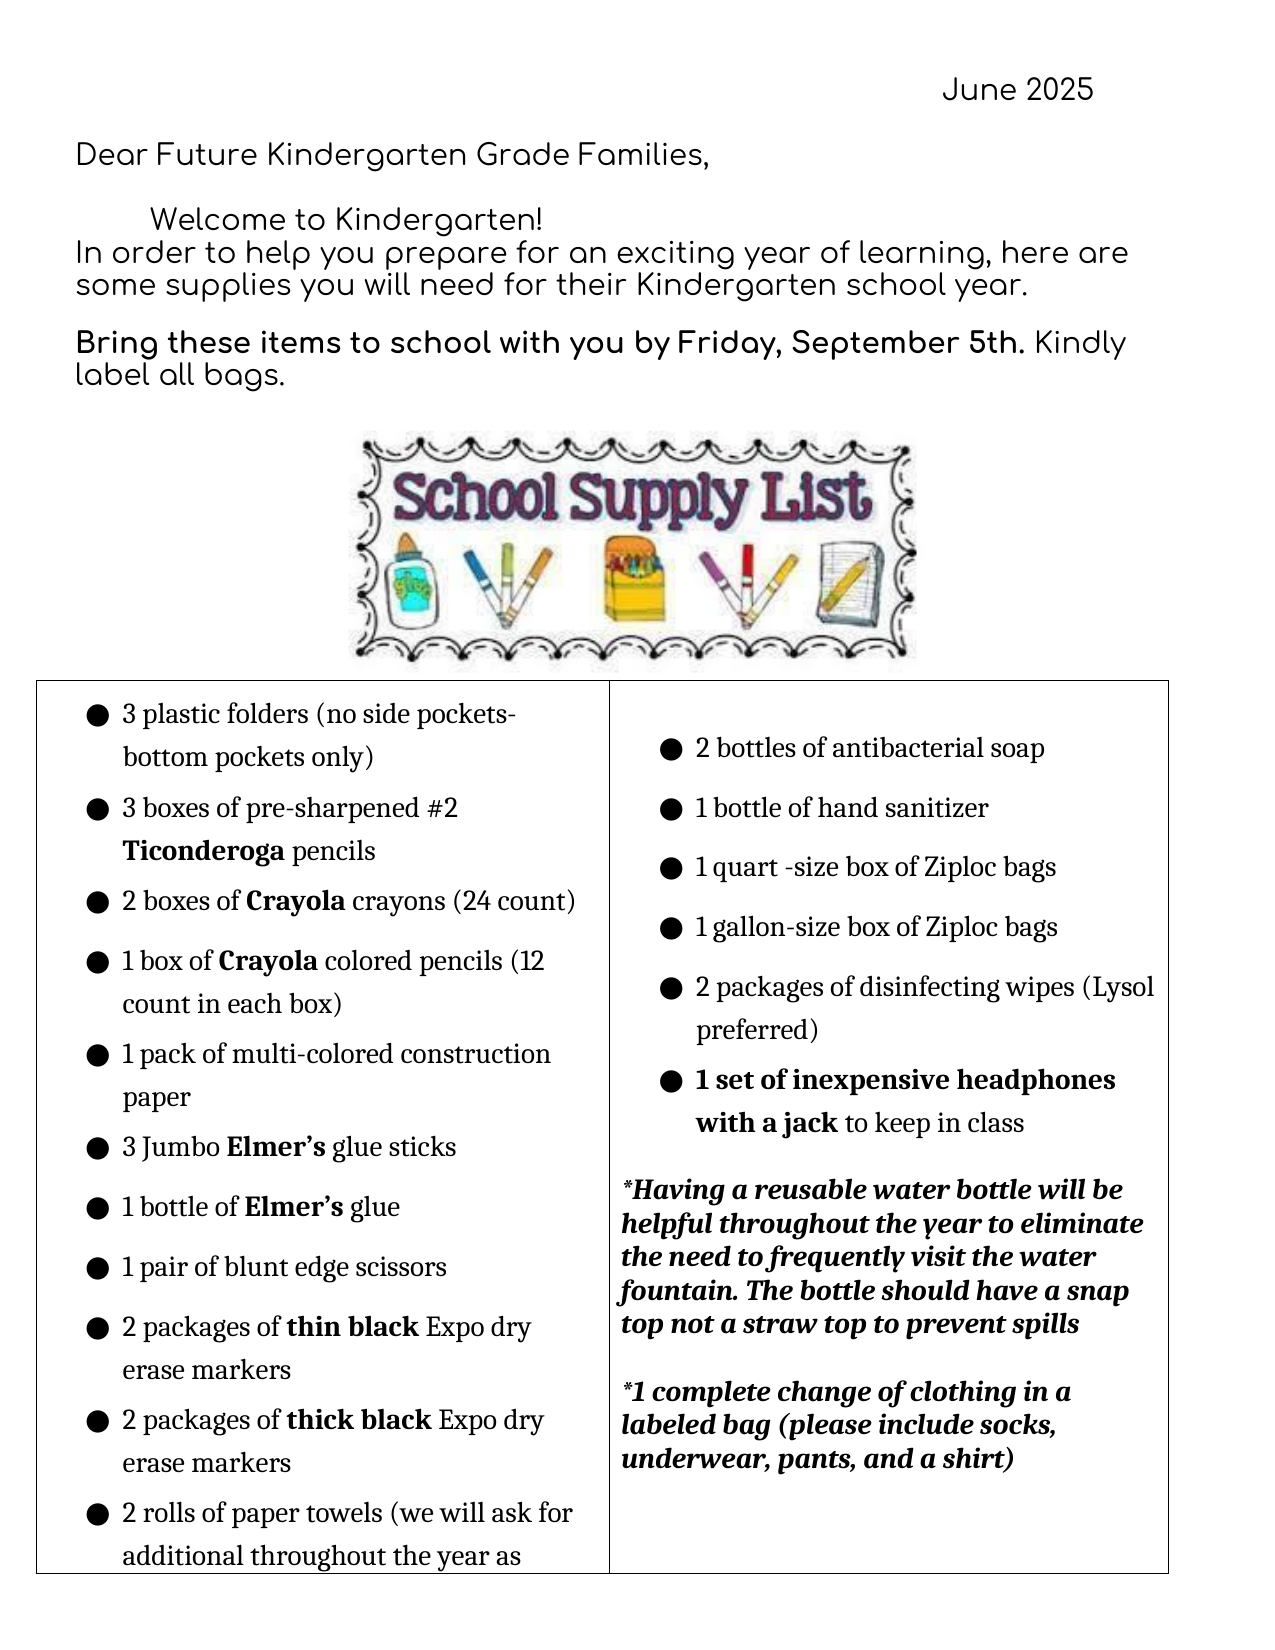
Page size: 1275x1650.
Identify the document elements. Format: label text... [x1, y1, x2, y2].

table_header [37, 681, 609, 1573]
text June 2025 [75, 75, 1200, 107]
text Dear Future Kindergarten Grade Families, [75, 140, 1200, 172]
picture [335, 417, 940, 680]
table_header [610, 681, 1168, 1573]
text Bring these items to school with you by Friday, September 5th. ​Kindly label all bags. [75, 327, 1200, 392]
text Welcome to Kindergarten! [75, 205, 1200, 237]
text In order to help you prepare for an exciting year of learning, here are some supplies you will need for their Kindergarten school year. [75, 237, 1200, 302]
